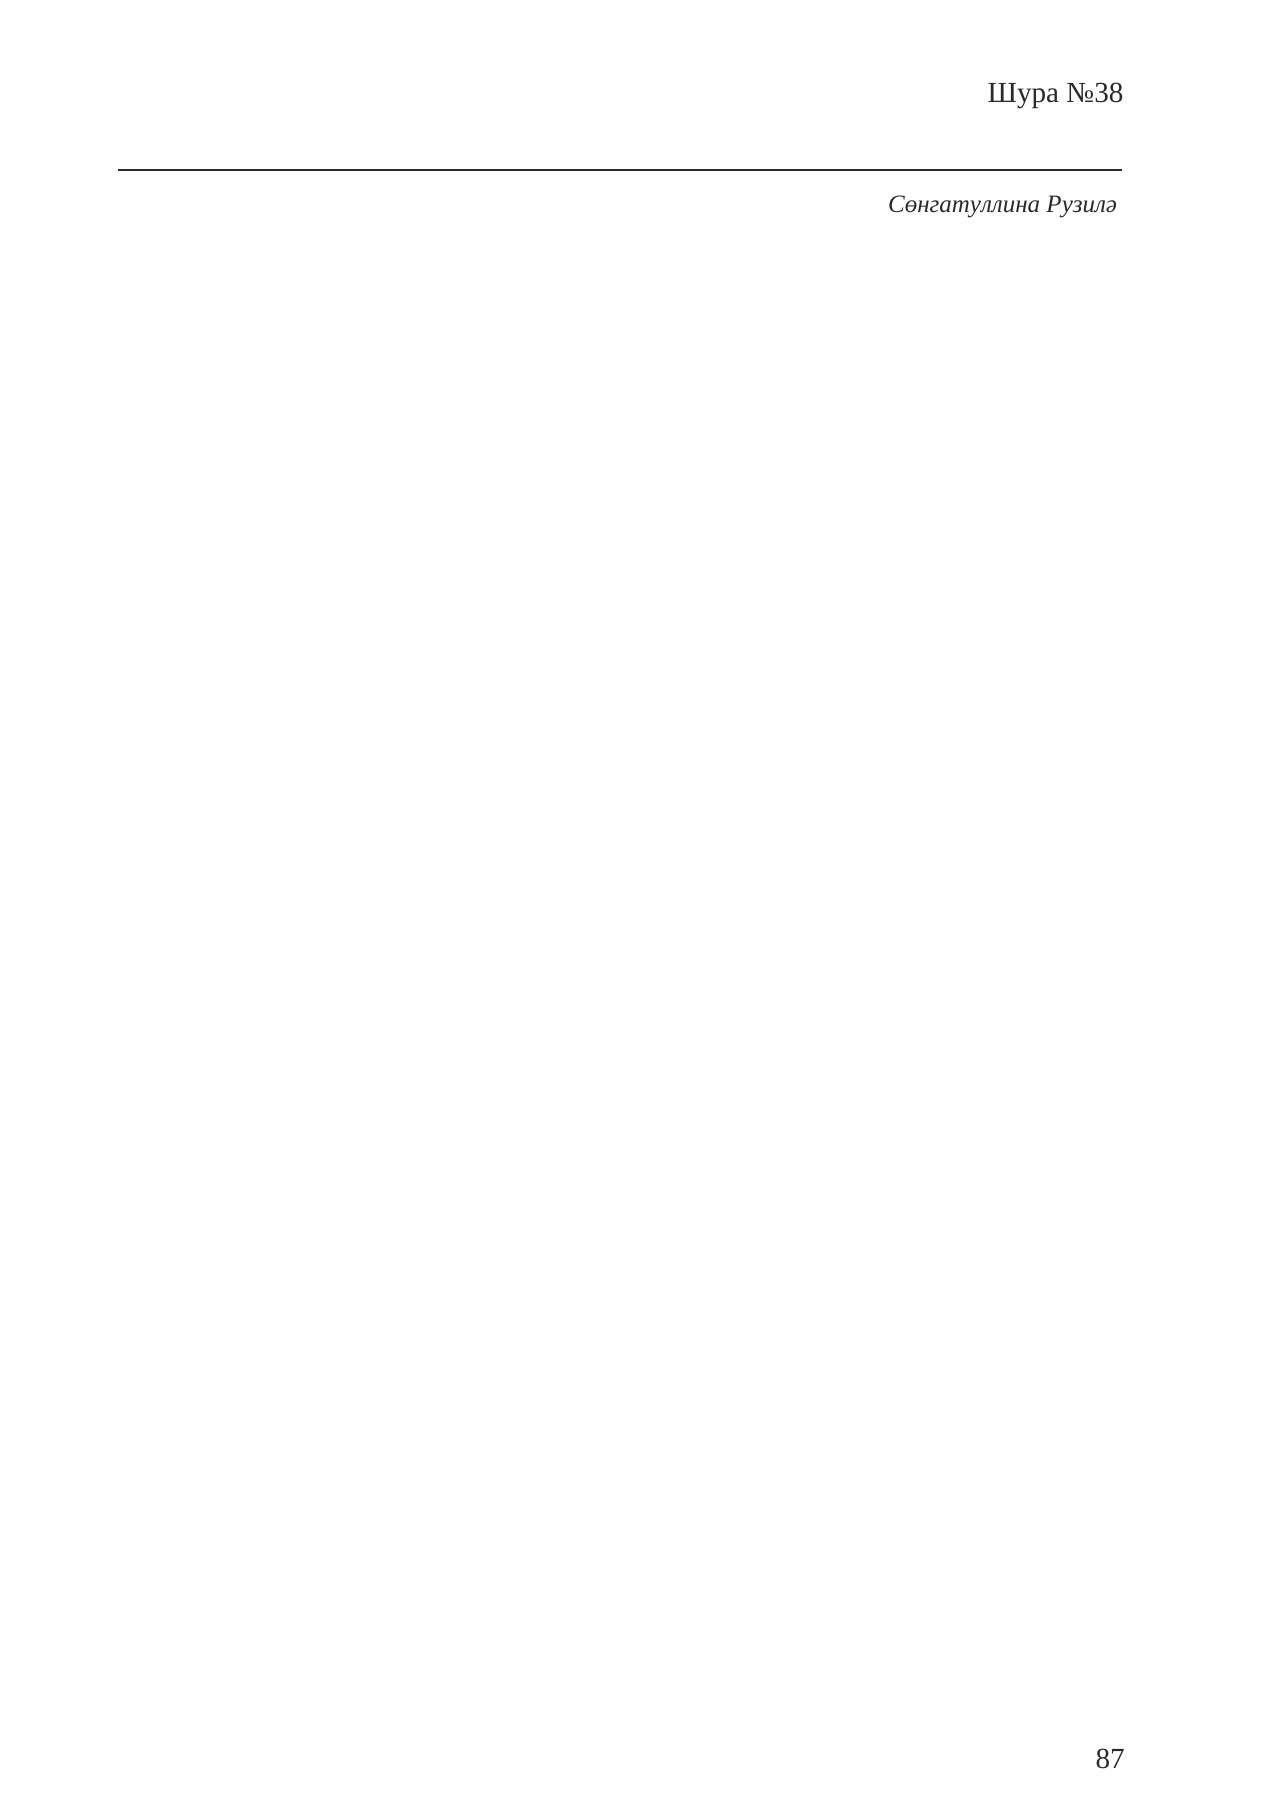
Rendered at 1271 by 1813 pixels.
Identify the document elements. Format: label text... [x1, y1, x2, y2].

text Сөнгатуллина Рузилә [150, 189, 1117, 218]
